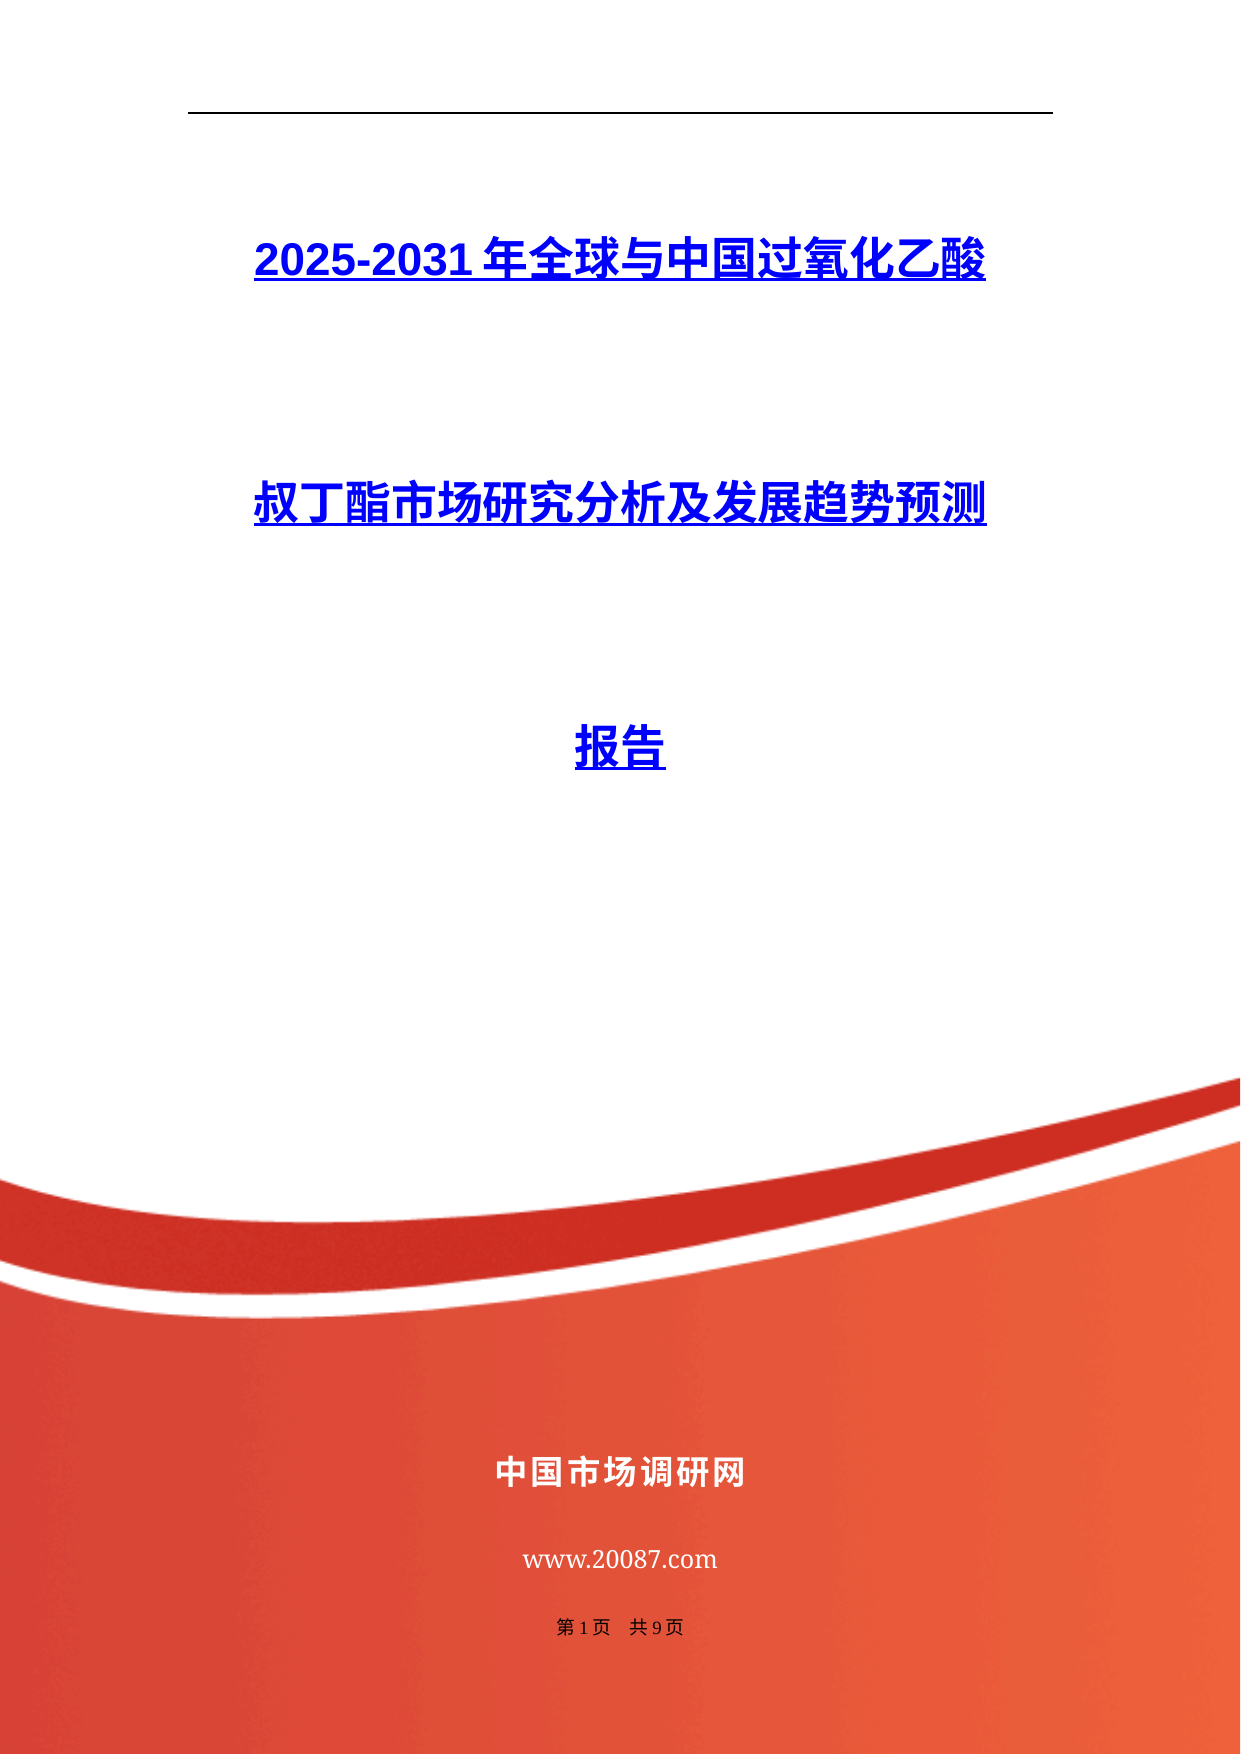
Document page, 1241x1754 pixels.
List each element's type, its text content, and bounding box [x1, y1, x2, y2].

subtitle 中国市场调研网 [187, 1437, 1053, 1502]
table_header 2025-2031年全球与中国过氧化乙酸叔丁酯市场研究分析及发展趋势预测报告 [188, 207, 1053, 871]
picture [0, 1006, 1241, 1754]
text www.20087.com [187, 1526, 1053, 1591]
